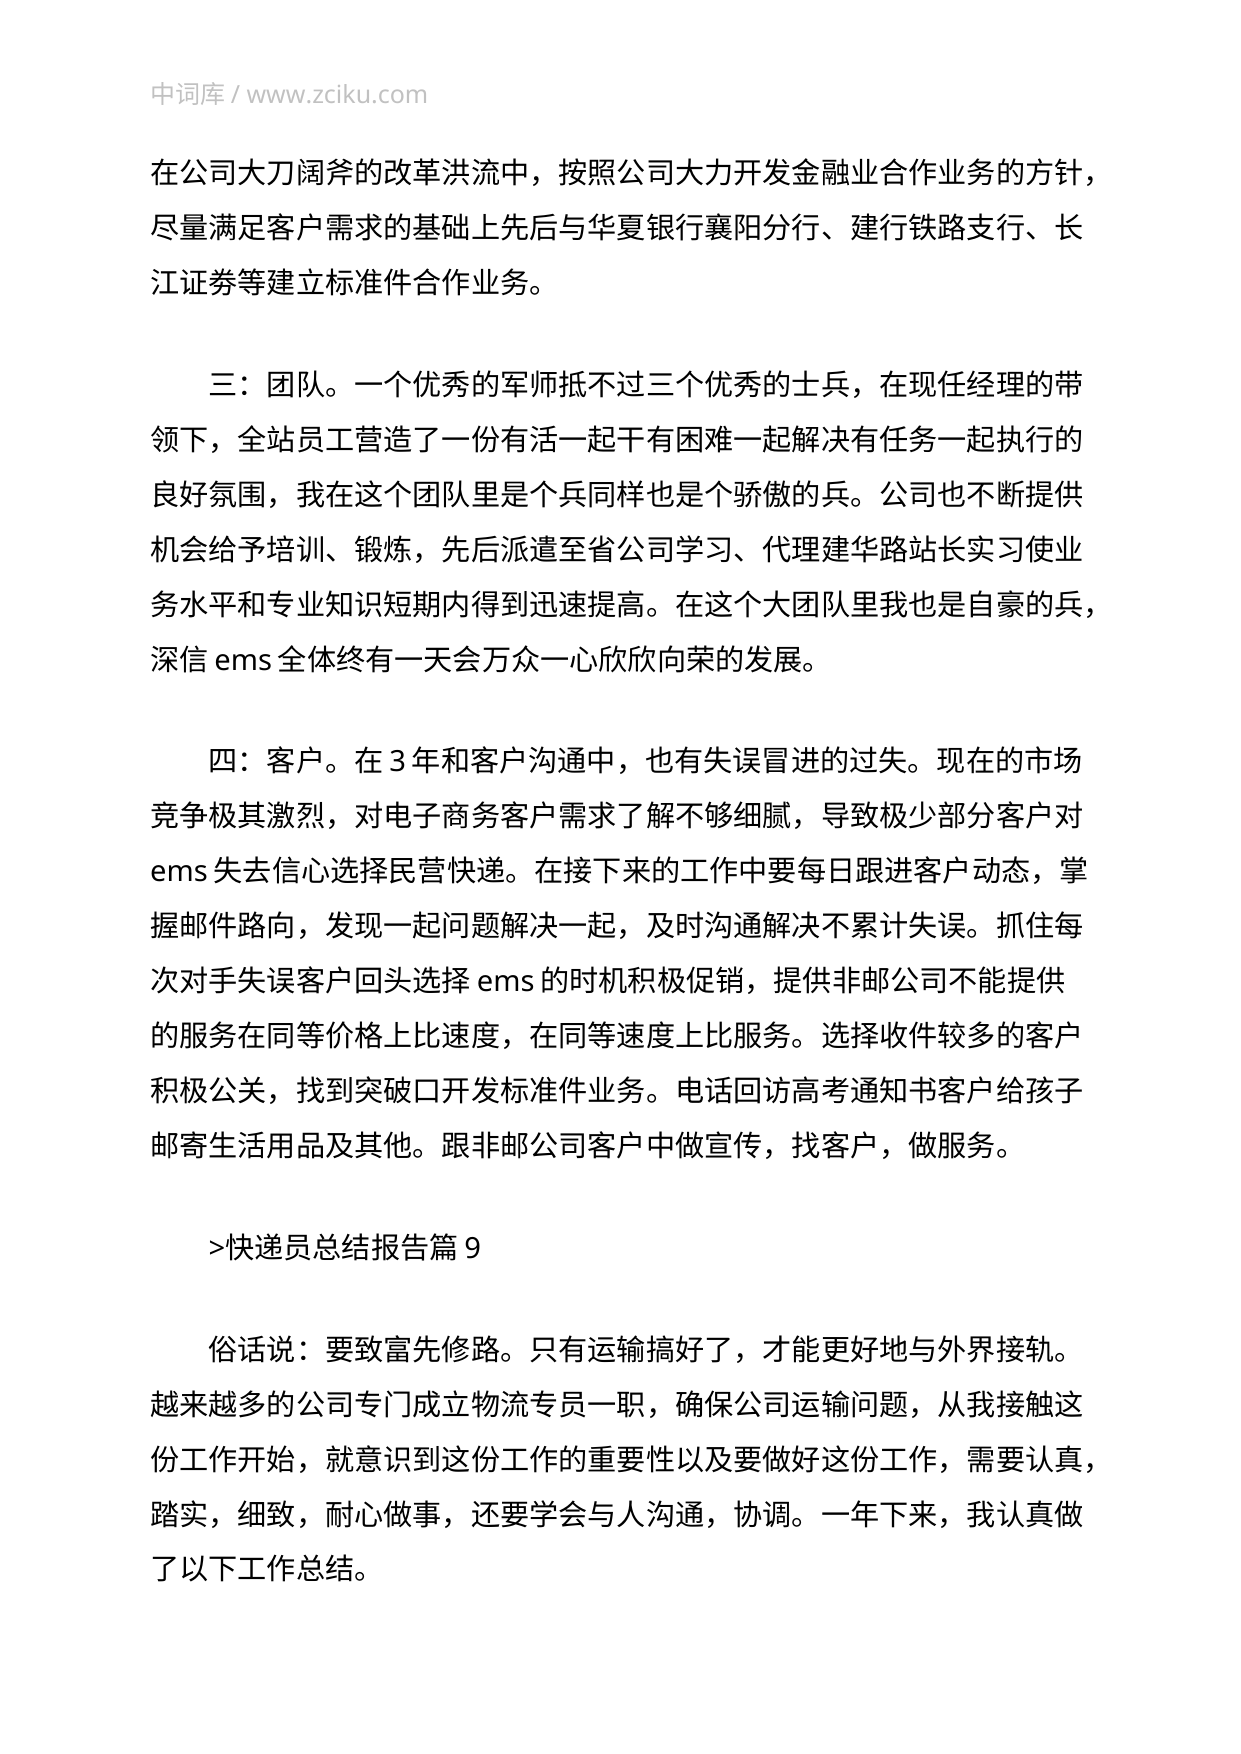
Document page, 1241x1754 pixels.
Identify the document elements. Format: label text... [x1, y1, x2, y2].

text 三：团队。一个优秀的军师抵不过三个优秀的士兵，在现任经理的带领下，全站员工营造了一份有活一起干有困难一起解决有任务一起执行的良好氛围，我在这个团队里是个兵同样也是个骄傲的兵。公司也不断提供机会给予培训、锻炼，先后派遣至省公司学习、代理建华路站长实习使业务水平和专业知识短期内得到迅速提高。在这个大团队里我也是自豪的兵，深信ems全体终有一天会万众一心欣欣向荣的发展。 [150, 362, 1090, 678]
text >快递员总结报告篇9 [150, 1224, 1090, 1267]
text 四：客户。在3年和客户沟通中，也有失误冒进的过失。现在的市场竞争极其激烈，对电子商务客户需求了解不够细腻，导致极少部分客户对ems失去信心选择民营快递。在接下来的工作中要每日跟进客户动态，掌握邮件路向，发现一起问题解决一起，及时沟通解决不累计失误。抓住每次对手失误客户回头选择ems的时机积极促销，提供非邮公司不能提供的服务在同等价格上比速度，在同等速度上比服务。选择收件较多的客户积极公关，找到突破口开发标准件业务。电话回访高考通知书客户给孩子邮寄生活用品及其他。跟非邮公司客户中做宣传，找客户，做服务。 [150, 738, 1090, 1165]
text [150, 150, 1090, 302]
text 俗话说：要致富先修路。只有运输搞好了，才能更好地与外界接轨。越来越多的公司专门成立物流专员一职，确保公司运输问题，从我接触这份工作开始，就意识到这份工作的重要性以及要做好这份工作，需要认真，踏实，细致，耐心做事，还要学会与人沟通，协调。一年下来，我认真做了以下工作总结。 [150, 1326, 1090, 1588]
